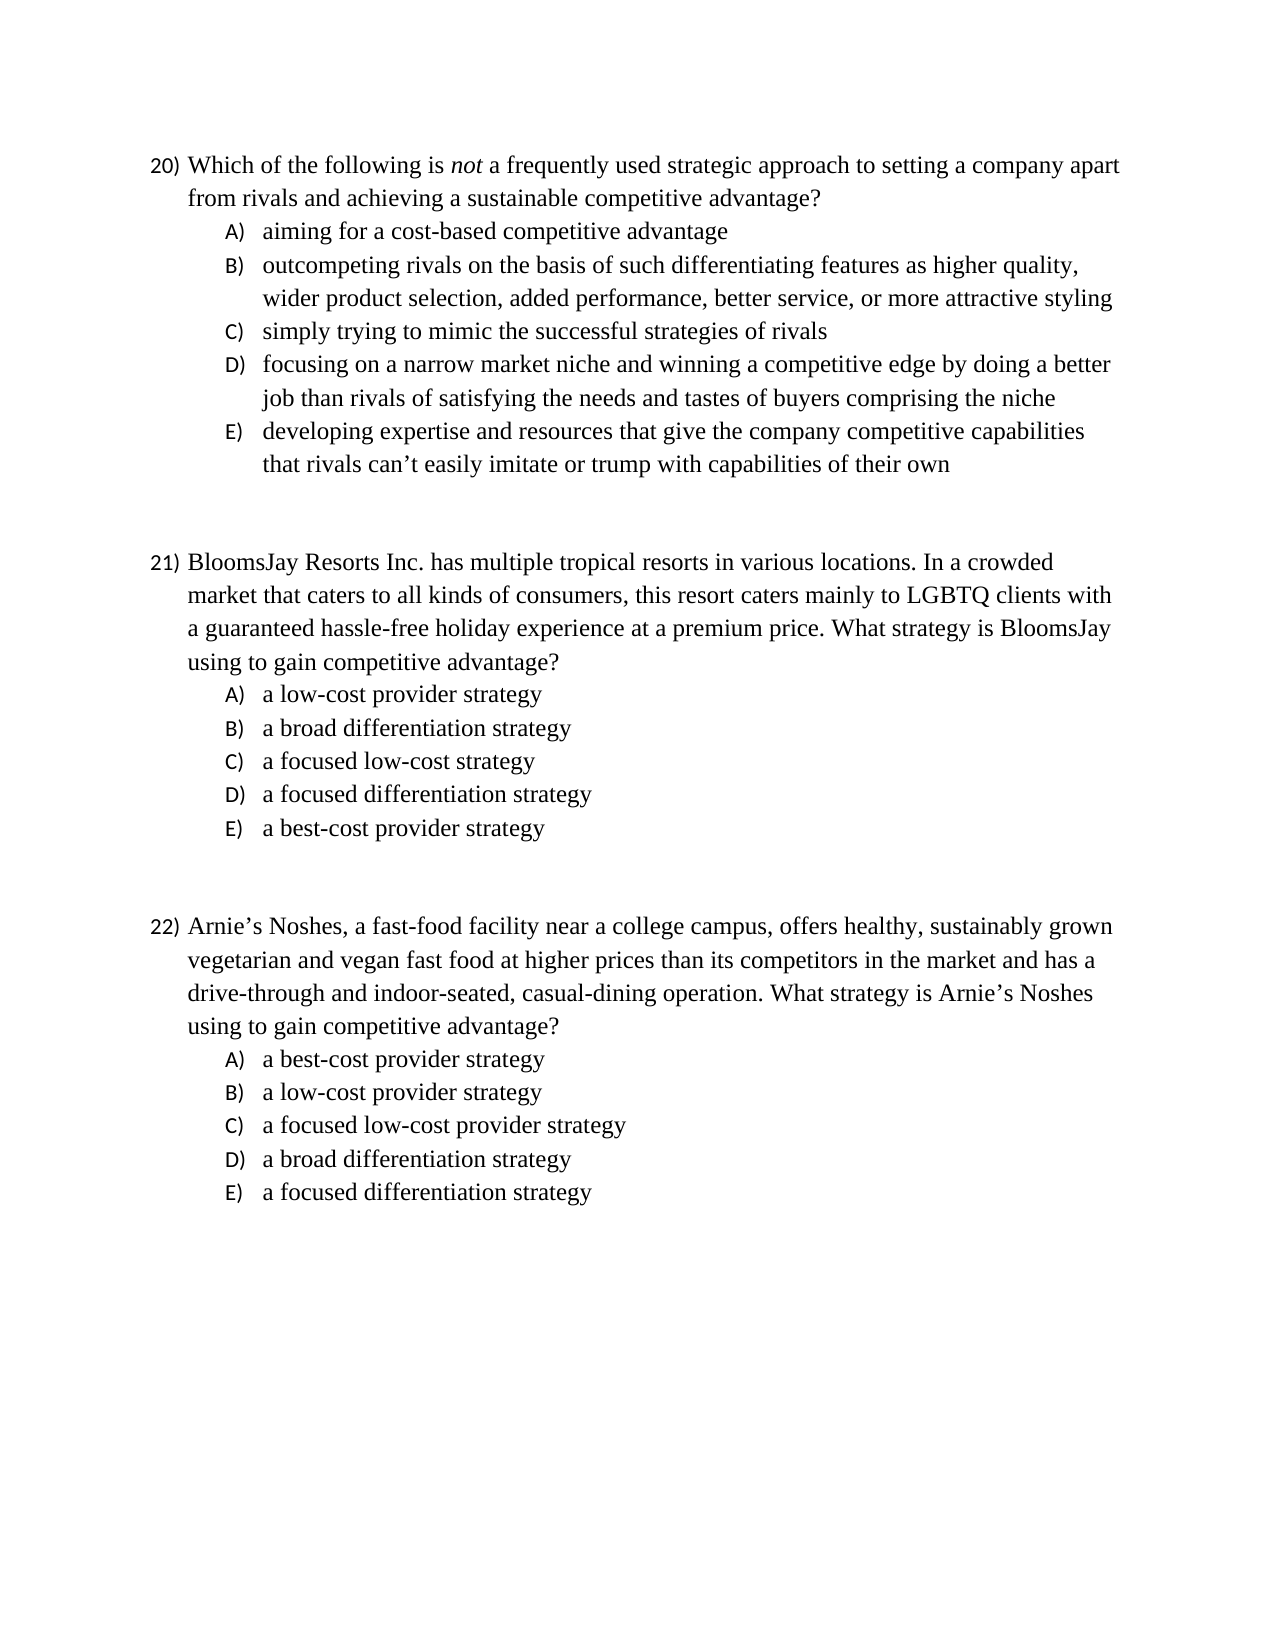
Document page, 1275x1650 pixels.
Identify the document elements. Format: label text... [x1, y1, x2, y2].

list a focused low-cost provider strategy [225, 1110, 1125, 1139]
list Arnie’s Noshes, a fast-food facility near a college campus, offers healthy, sustainably grown vegetarian and vegan fast food at higher prices than its competitors in the market and has a drive-through and indoor-seated, casual-dining operation. What strategy is Arnie’s Noshes using to gain competitive advantage? [150, 911, 1125, 1039]
list Which of the following is not a frequently used strategic approach to setting a company apart from rivals and achieving a sustainable competitive advantage? [150, 150, 1125, 212]
list a low-cost provider strategy [225, 679, 1125, 709]
list outcompeting rivals on the basis of such differentiating features as higher quality, wider product selection, added performance, better service, or more attractive styling [225, 250, 1125, 312]
list developing expertise and resources that give the company competitive capabilities that rivals can’t easily imitate or trump with capabilities of their own [225, 416, 1125, 478]
list a low-cost provider strategy [225, 1077, 1125, 1106]
list focusing on a narrow market niche and winning a competitive edge by doing a better job than rivals of satisfying the needs and tastes of buyers comprising the niche [225, 349, 1125, 411]
list a best-cost provider strategy [225, 813, 1125, 842]
list a focused differentiation strategy [225, 779, 1125, 809]
list a focused differentiation strategy [225, 1177, 1125, 1206]
list a focused low-cost strategy [225, 746, 1125, 775]
list a broad differentiation strategy [225, 713, 1125, 742]
list simply trying to mimic the successful strategies of rivals [225, 316, 1125, 345]
list BloomsJay Resorts Inc. has multiple tropical resorts in various locations. In a crowded market that caters to all kinds of consumers, this resort caters mainly to LGBTQ clients with a guaranteed hassle-free holiday experience at a premium price. What strategy is BloomsJay using to gain competitive advantage? [150, 547, 1125, 675]
list a broad differentiation strategy [225, 1144, 1125, 1173]
list a best-cost provider strategy [225, 1044, 1125, 1073]
list aiming for a cost-based competitive advantage [225, 216, 1125, 245]
